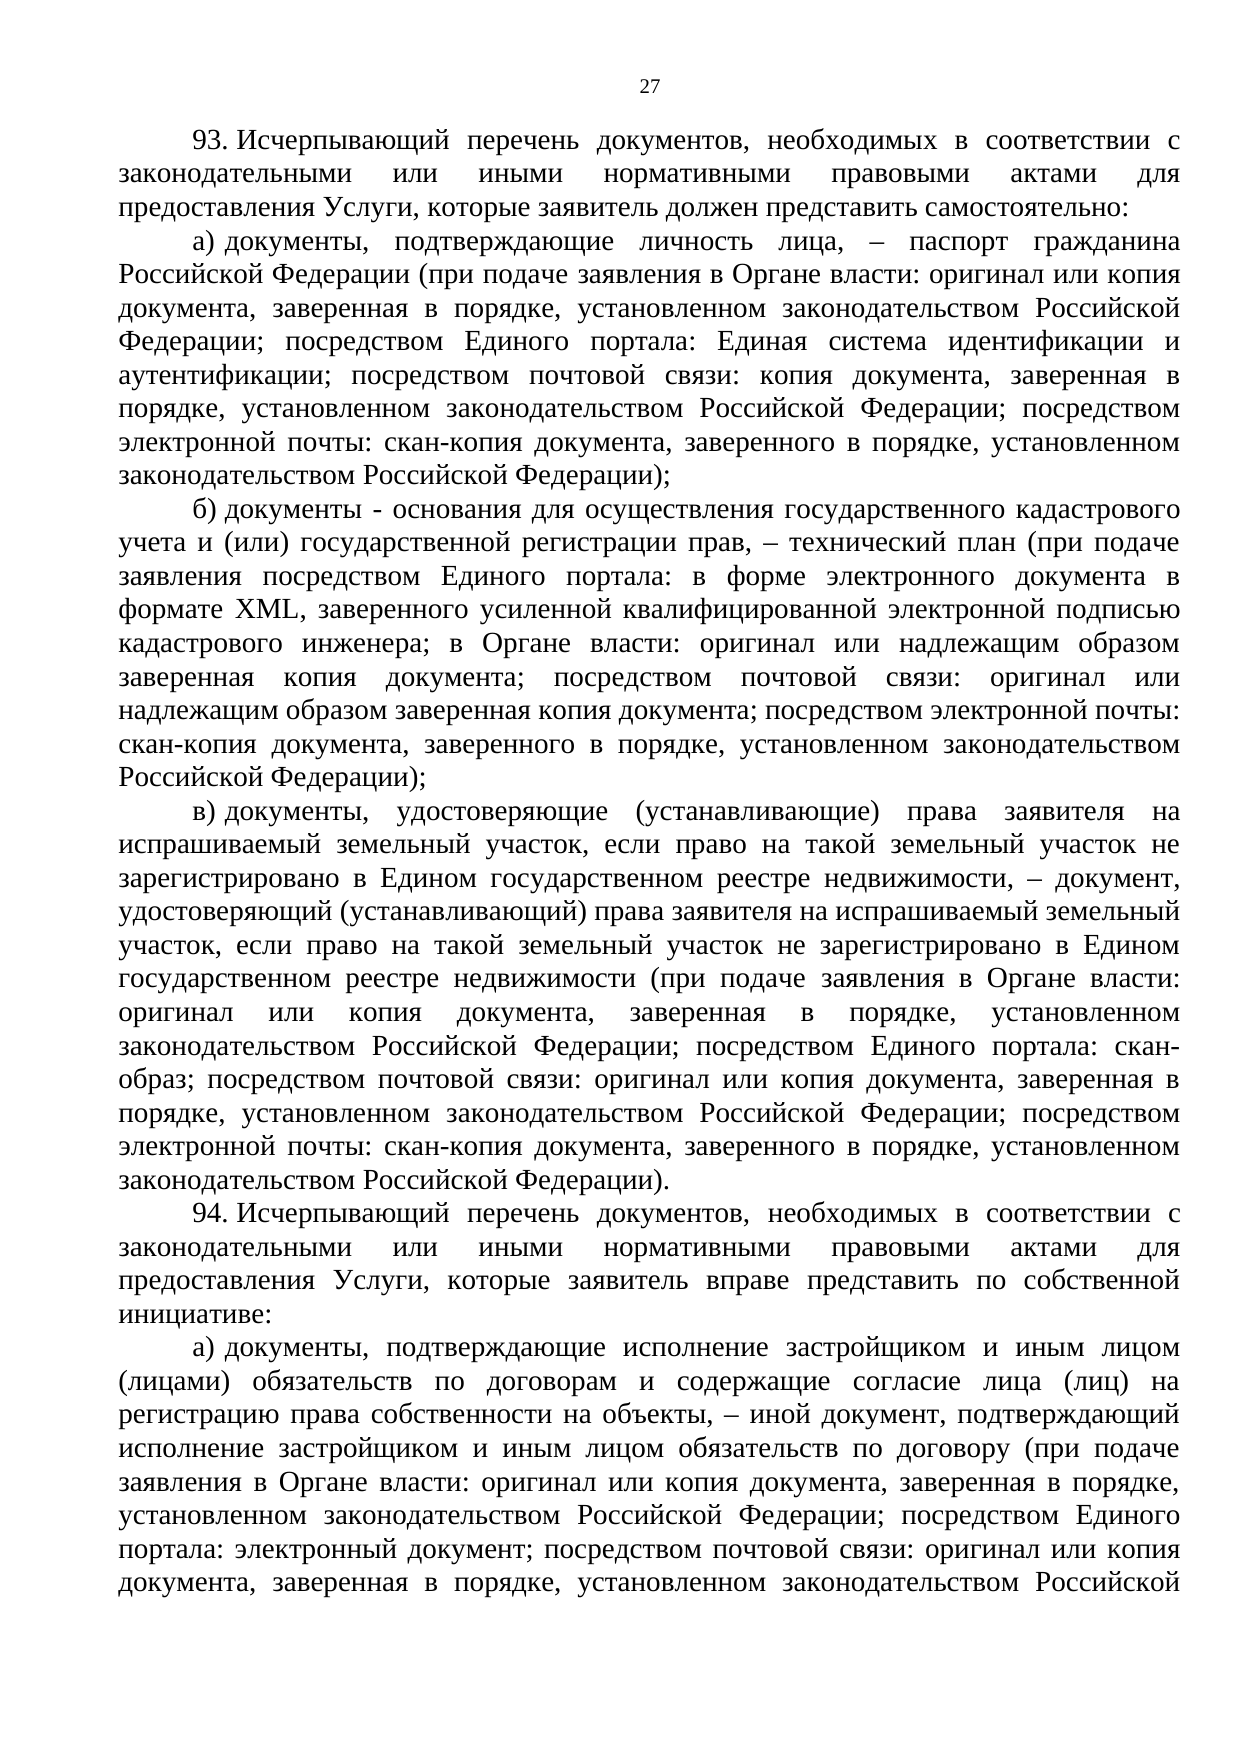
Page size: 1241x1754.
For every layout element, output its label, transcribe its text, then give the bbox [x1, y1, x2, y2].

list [118, 1329, 1181, 1598]
list Исчерпывающий перечень документов, необходимых в соответствии с законодательными или иными нормативными правовыми актами для предоставления Услуги, которые заявитель вправе представить по собственной инициативе: [118, 1195, 1181, 1329]
list документы - основания для осуществления государственного кадастрового учета и (или) государственной регистрации прав, – технический план (при подаче заявления посредством Единого портала: в форме электронного документа в формате XML, заверенного усиленной квалифицированной электронной подписью кадастрового инженера; в Органе власти: оригинал или надлежащим образом заверенная копия документа; посредством почтовой связи: оригинал или надлежащим образом заверенная копия документа; посредством электронной почты: скан-копия документа, заверенного в порядке, установленном законодательством Российской Федерации); [118, 491, 1181, 793]
list Исчерпывающий перечень документов, необходимых в соответствии с законодательными или иными нормативными правовыми актами для предоставления Услуги, которые заявитель должен представить самостоятельно: [118, 122, 1181, 223]
list документы, удостоверяющие (устанавливающие) права заявителя на испрашиваемый земельный участок, если право на такой земельный участок не зарегистрировано в Едином государственном реестре недвижимости, – документ, удостоверяющий (устанавливающий) права заявителя на испрашиваемый земельный участок, если право на такой земельный участок не зарегистрировано в Едином государственном реестре недвижимости (при подаче заявления в Органе власти: оригинал или копия документа, заверенная в порядке, установленном законодательством Российской Федерации; посредством Единого портала: скан-образ; посредством почтовой связи: оригинал или копия документа, заверенная в порядке, установленном законодательством Российской Федерации; посредством электронной почты: скан-копия документа, заверенного в порядке, установленном законодательством Российской Федерации). [118, 793, 1181, 1195]
list документы, подтверждающие личность лица, – паспорт гражданина Российской Федерации (при подаче заявления в Органе власти: оригинал или копия документа, заверенная в порядке, установленном законодательством Российской Федерации; посредством Единого портала: Единая система идентификации и аутентификации; посредством почтовой связи: копия документа, заверенная в порядке, установленном законодательством Российской Федерации; посредством электронной почты: скан-копия документа, заверенного в порядке, установленном законодательством Российской Федерации); [118, 223, 1181, 491]
